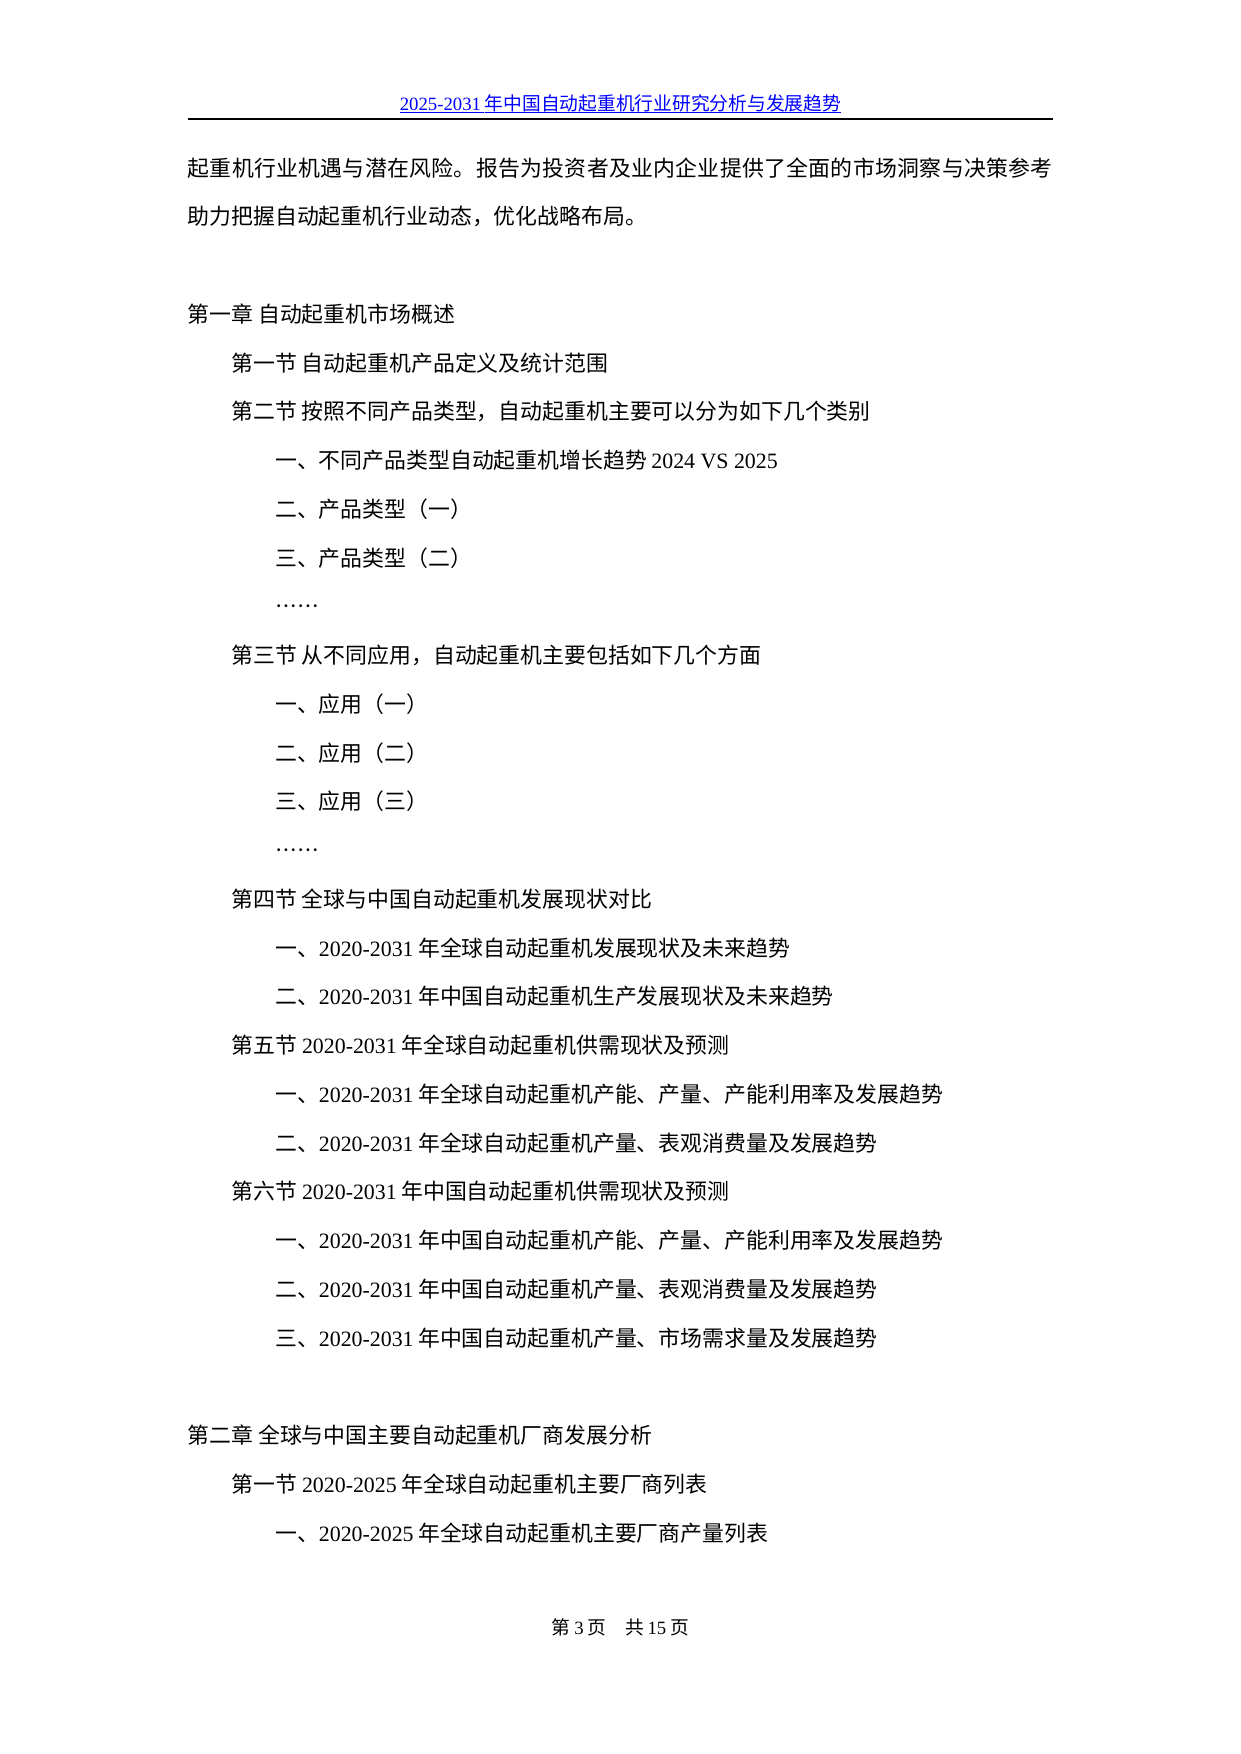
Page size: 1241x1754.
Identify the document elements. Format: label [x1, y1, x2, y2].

text [187, 150, 1053, 1548]
